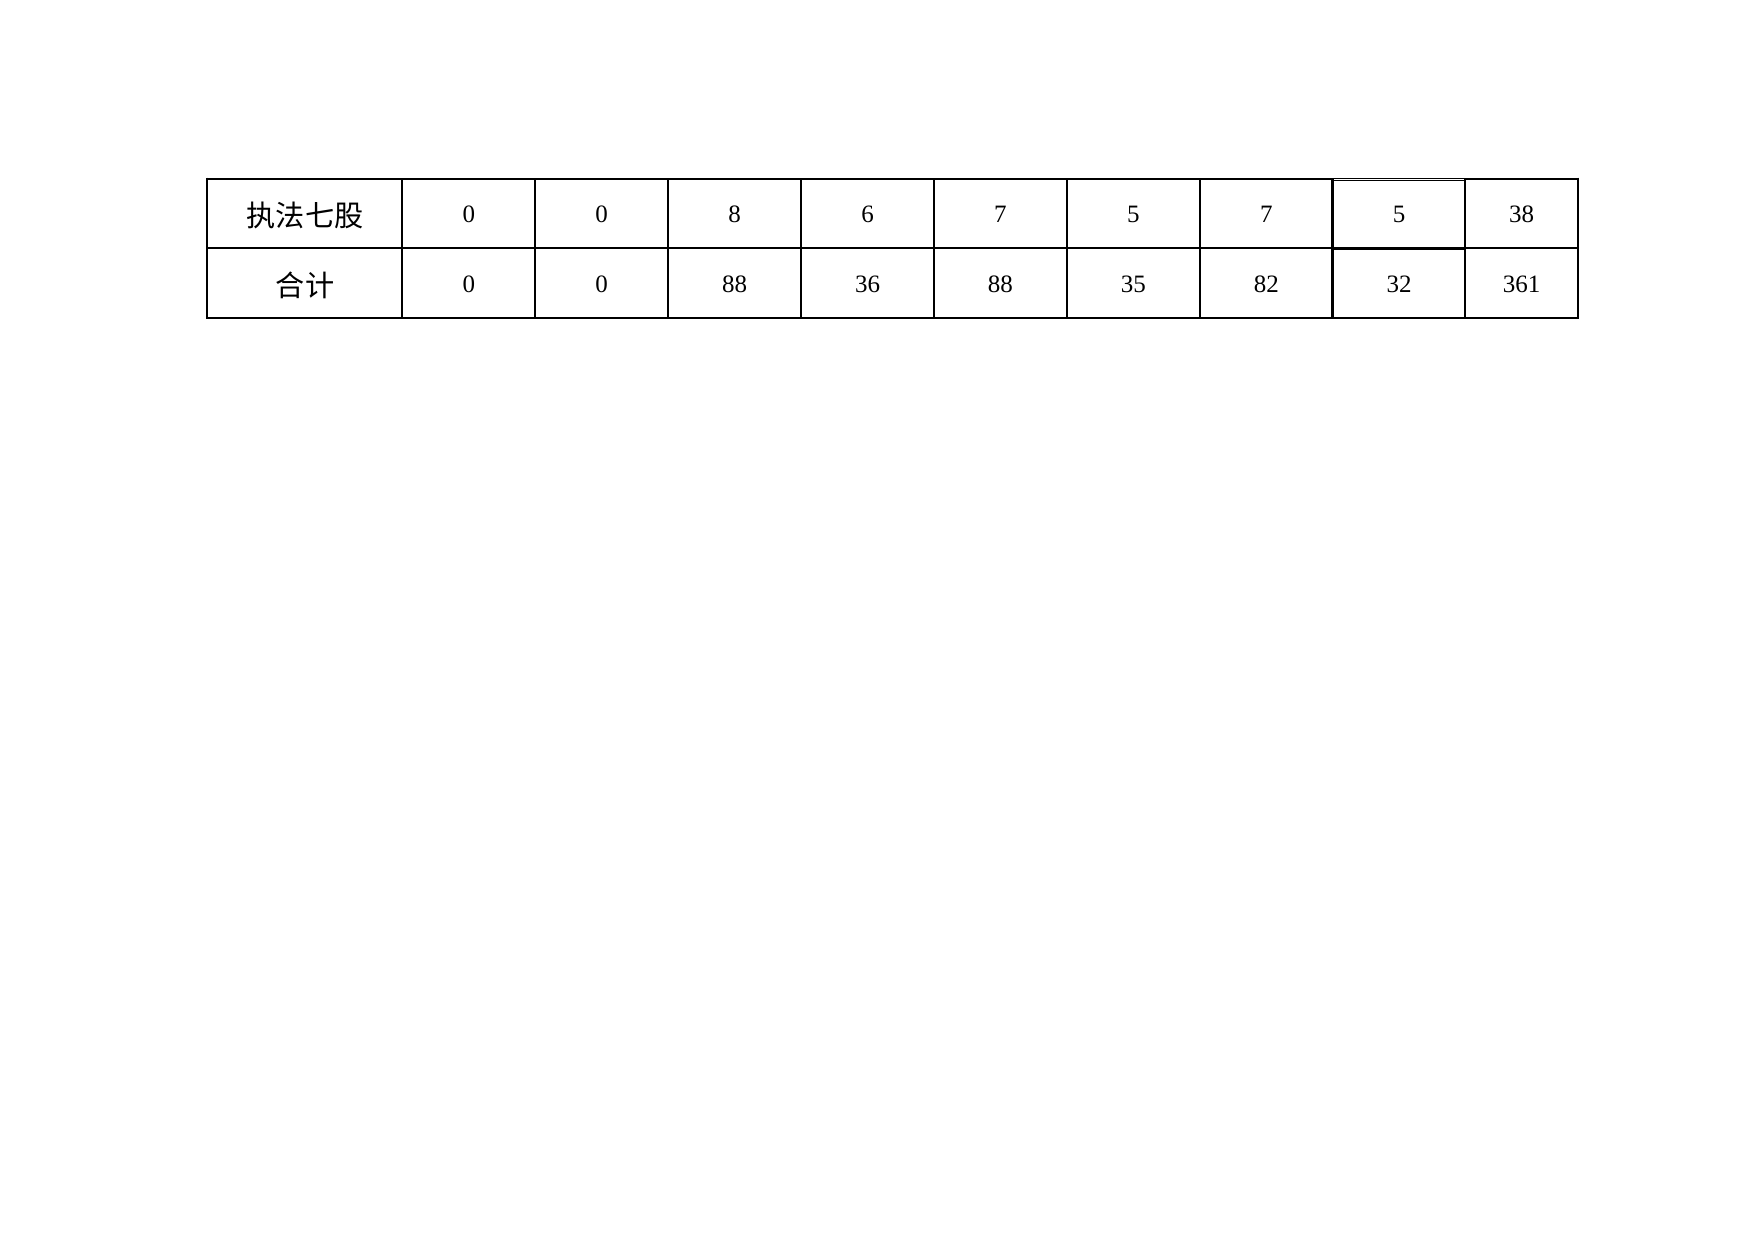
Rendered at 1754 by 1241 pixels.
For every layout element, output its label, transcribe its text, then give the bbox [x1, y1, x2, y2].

table_cell 合计 [208, 249, 401, 317]
table_cell 执法七股 [208, 180, 401, 247]
table_cell 8 [669, 180, 800, 247]
table_cell 7 [935, 180, 1066, 247]
table_cell 6 [802, 180, 933, 247]
table_cell 38 [1466, 180, 1577, 247]
table_cell 88 [669, 249, 800, 317]
table_cell 36 [802, 249, 933, 317]
table_cell 5 [1334, 181, 1464, 247]
table_cell 7 [1201, 180, 1331, 247]
table_cell 82 [1201, 249, 1331, 317]
table_cell 0 [536, 249, 667, 317]
table_cell 361 [1466, 249, 1577, 317]
table_cell 32 [1334, 250, 1464, 317]
table_cell 88 [935, 249, 1066, 317]
table_cell 0 [536, 180, 667, 247]
table_cell 5 [1068, 180, 1199, 247]
table_cell 35 [1068, 249, 1199, 317]
table_cell 0 [403, 249, 534, 317]
table_cell 0 [403, 180, 534, 247]
